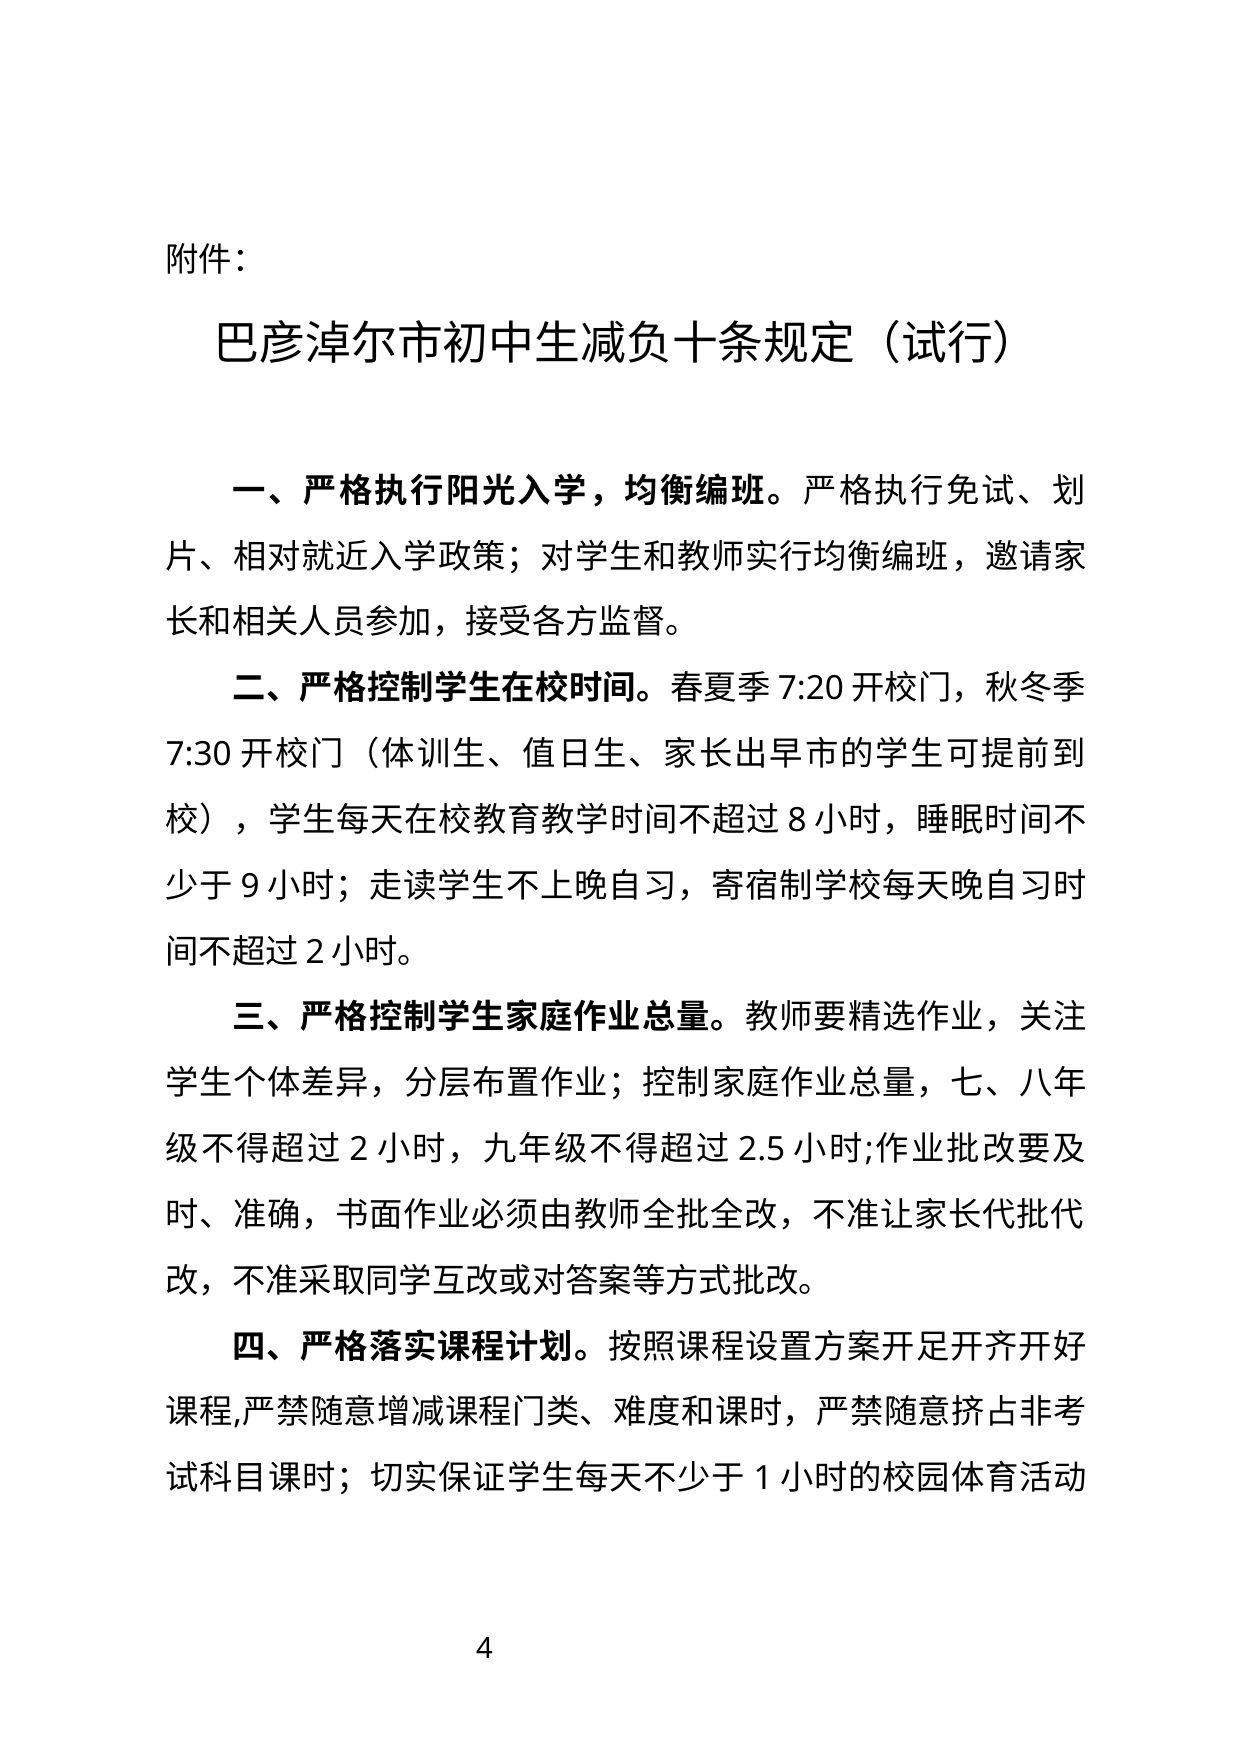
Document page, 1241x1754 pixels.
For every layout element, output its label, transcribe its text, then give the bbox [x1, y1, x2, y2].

text 巴彦淖尔市初中生减负十条规定（试行） [165, 290, 1087, 389]
list 二、严格控制学生在校时间。春夏季7:20开校门，秋冬季7:30开校门（体训生、值日生、家长出早市的学生可提前到校），学生每天在校教育教学时间不超过8小时，睡眠时间不少于9小时；走读学生不上晚自习，寄宿制学校每天晚自习时间不超过2小时。 [165, 652, 1087, 982]
list 三、严格控制学生家庭作业总量。教师要精选作业，关注学生个体差异，分层布置作业；控制家庭作业总量，七、八年级不得超过2小时，九年级不得超过2.5小时;作业批改要及时、准确，书面作业必须由教师全批全改，不准让家长代批代改，不准采取同学互改或对答案等方式批改。 [165, 982, 1087, 1311]
list 一、严格执行阳光入学，均衡编班。严格执行免试、划片、相对就近入学政策；对学生和教师实行均衡编班，邀请家长和相关人员参加，接受各方监督。 [165, 455, 1087, 652]
text 附件： [165, 224, 1087, 290]
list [165, 1311, 1087, 1508]
